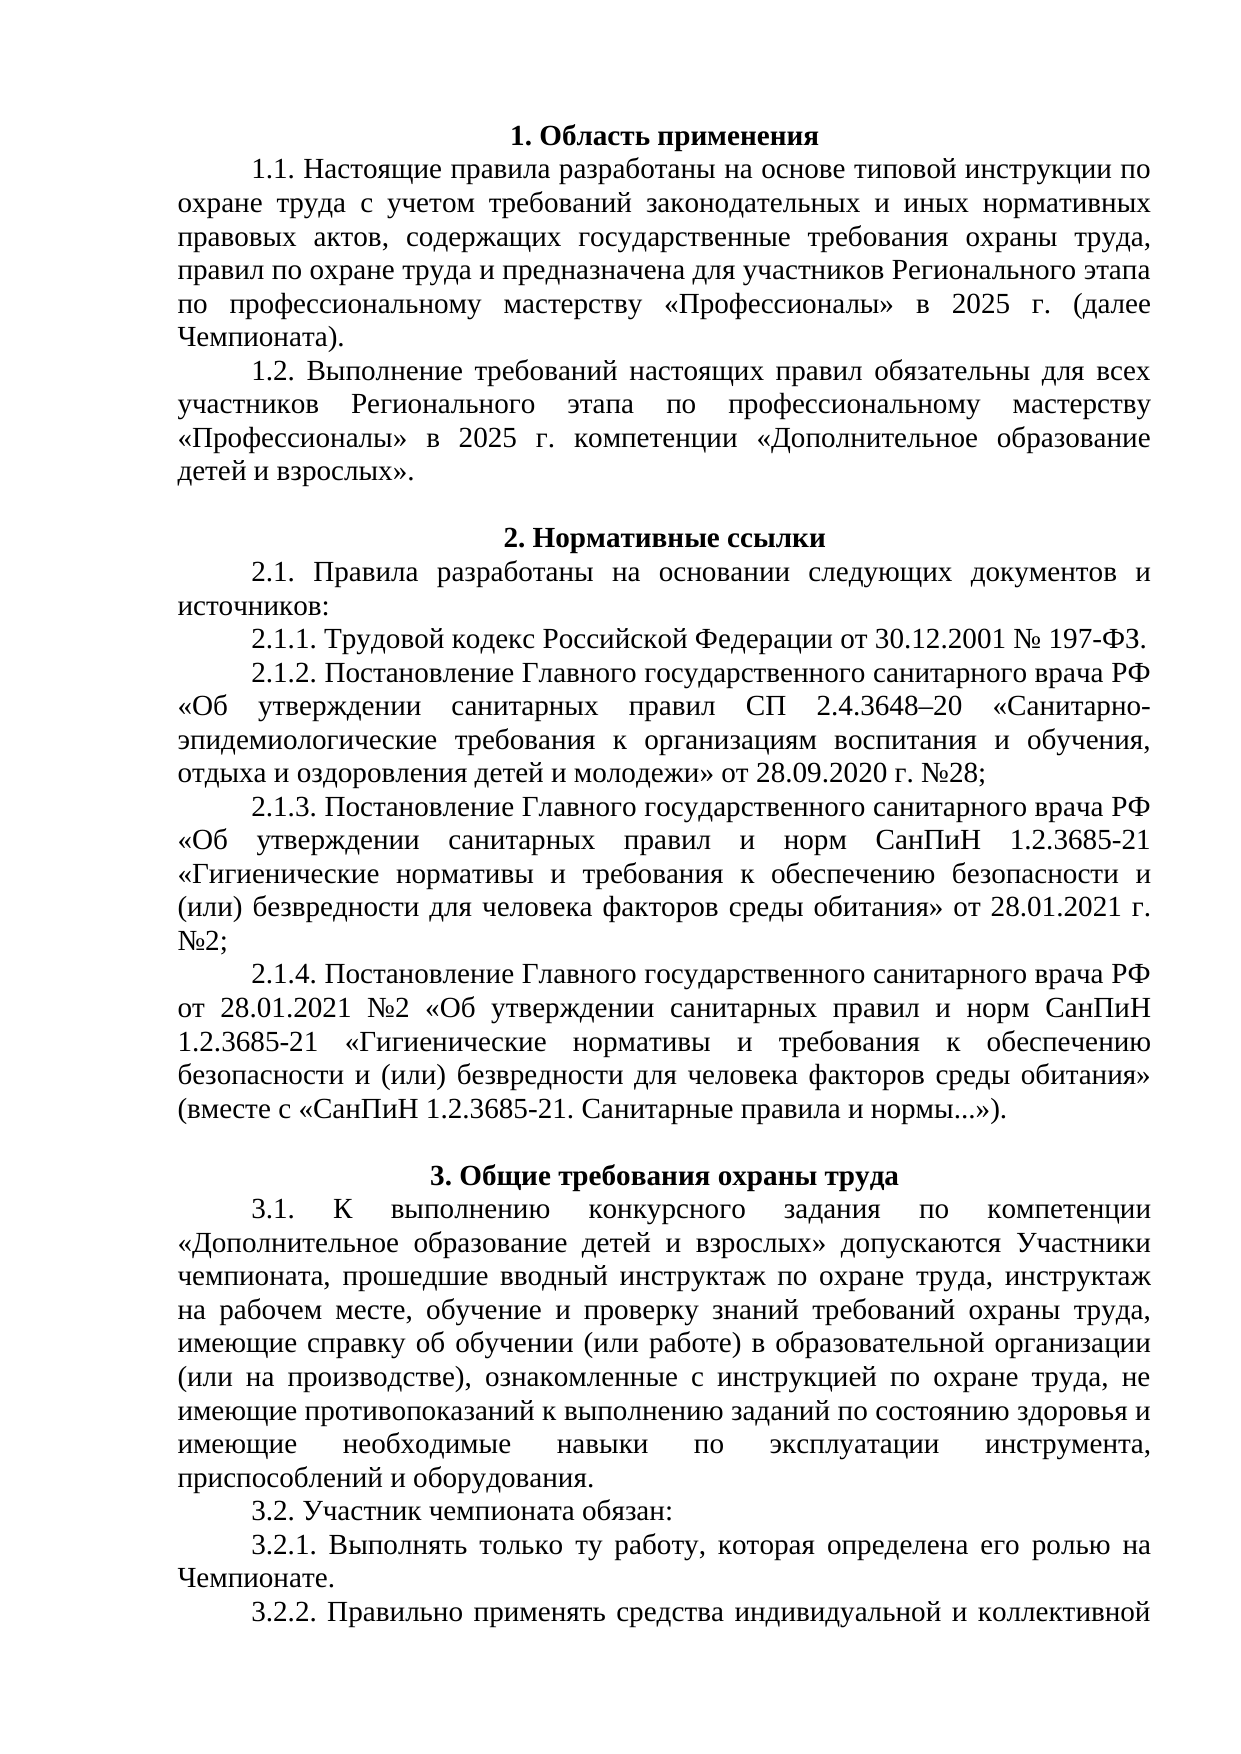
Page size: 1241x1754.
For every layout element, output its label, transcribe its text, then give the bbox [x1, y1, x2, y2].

text 1.1. Настоящие правила разработаны на основе типовой инструкции по охране труда с учетом требований законодательных и иных нормативных правовых актов, содержащих государственные требования охраны труда, правил по охране труда и предназначена для участников Регионального этапа по профессиональному мастерству «Профессионалы» в 2025 г. (далее Чемпионата). [177, 152, 1152, 353]
subtitle 2. Нормативные ссылки [177, 521, 1152, 554]
text 2.1. Правила разработаны на основании следующих документов и источников: [177, 554, 1152, 621]
subtitle 1. Область применения [177, 118, 1152, 152]
text 3.1. К выполнению конкурсного задания по компетенции «Дополнительное образование детей и взрослых» допускаются Участники чемпионата, прошедшие вводный инструктаж по охране труда, инструктаж на рабочем месте, обучение и проверку знаний требований охраны труда, имеющие справку об обучении (или работе) в образовательной организации (или на производстве), ознакомленные с инструкцией по охране труда, не имеющие противопоказаний к выполнению заданий по состоянию здоровья и имеющие необходимые навыки по эксплуатации инструмента, приспособлений и оборудования. [177, 1191, 1152, 1493]
text 2.1.3. Постановление Главного государственного санитарного врача РФ «Об утверждении санитарных правил и норм СанПиН 1.2.3685-21 «Гигиенические нормативы и требования к обеспечению безопасности и (или) безвредности для человека факторов среды обитания» от 28.01.2021 г. №2; [177, 789, 1152, 957]
text 2.1.1. Трудовой кодекс Российской Федерации от 30.12.2001 № 197-ФЗ. [177, 621, 1152, 655]
subtitle 3. Общие требования охраны труда [177, 1158, 1152, 1191]
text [177, 1594, 1152, 1627]
text 2.1.2. Постановление Главного государственного санитарного врача РФ «Об утверждении санитарных правил СП 2.4.3648–20 «Санитарно-эпидемиологические требования к организациям воспитания и обучения, отдыха и оздоровления детей и молодежи» от 28.09.2020 г. №28; [177, 655, 1152, 789]
text 2.1.4. Постановление Главного государственного санитарного врача РФ от 28.01.2021 №2 «Об утверждении санитарных правил и норм СанПиН 1.2.3685-21 «Гигиенические нормативы и требования к обеспечению безопасности и (или) безвредности для человека факторов среды обитания» (вместе с «СанПиН 1.2.3685-21. Санитарные правила и нормы...»). [177, 957, 1152, 1124]
text 3.2. Участник чемпионата обязан: [177, 1493, 1152, 1527]
text 1.2. Выполнение требований настоящих правил обязательны для всех участников Регионального этапа по профессиональному мастерству «Профессионалы» в 2025 г. компетенции «Дополнительное образование детей и взрослых». [177, 353, 1152, 487]
text 3.2.1. Выполнять только ту работу, которая определена его ролью на Чемпионате. [177, 1527, 1152, 1594]
